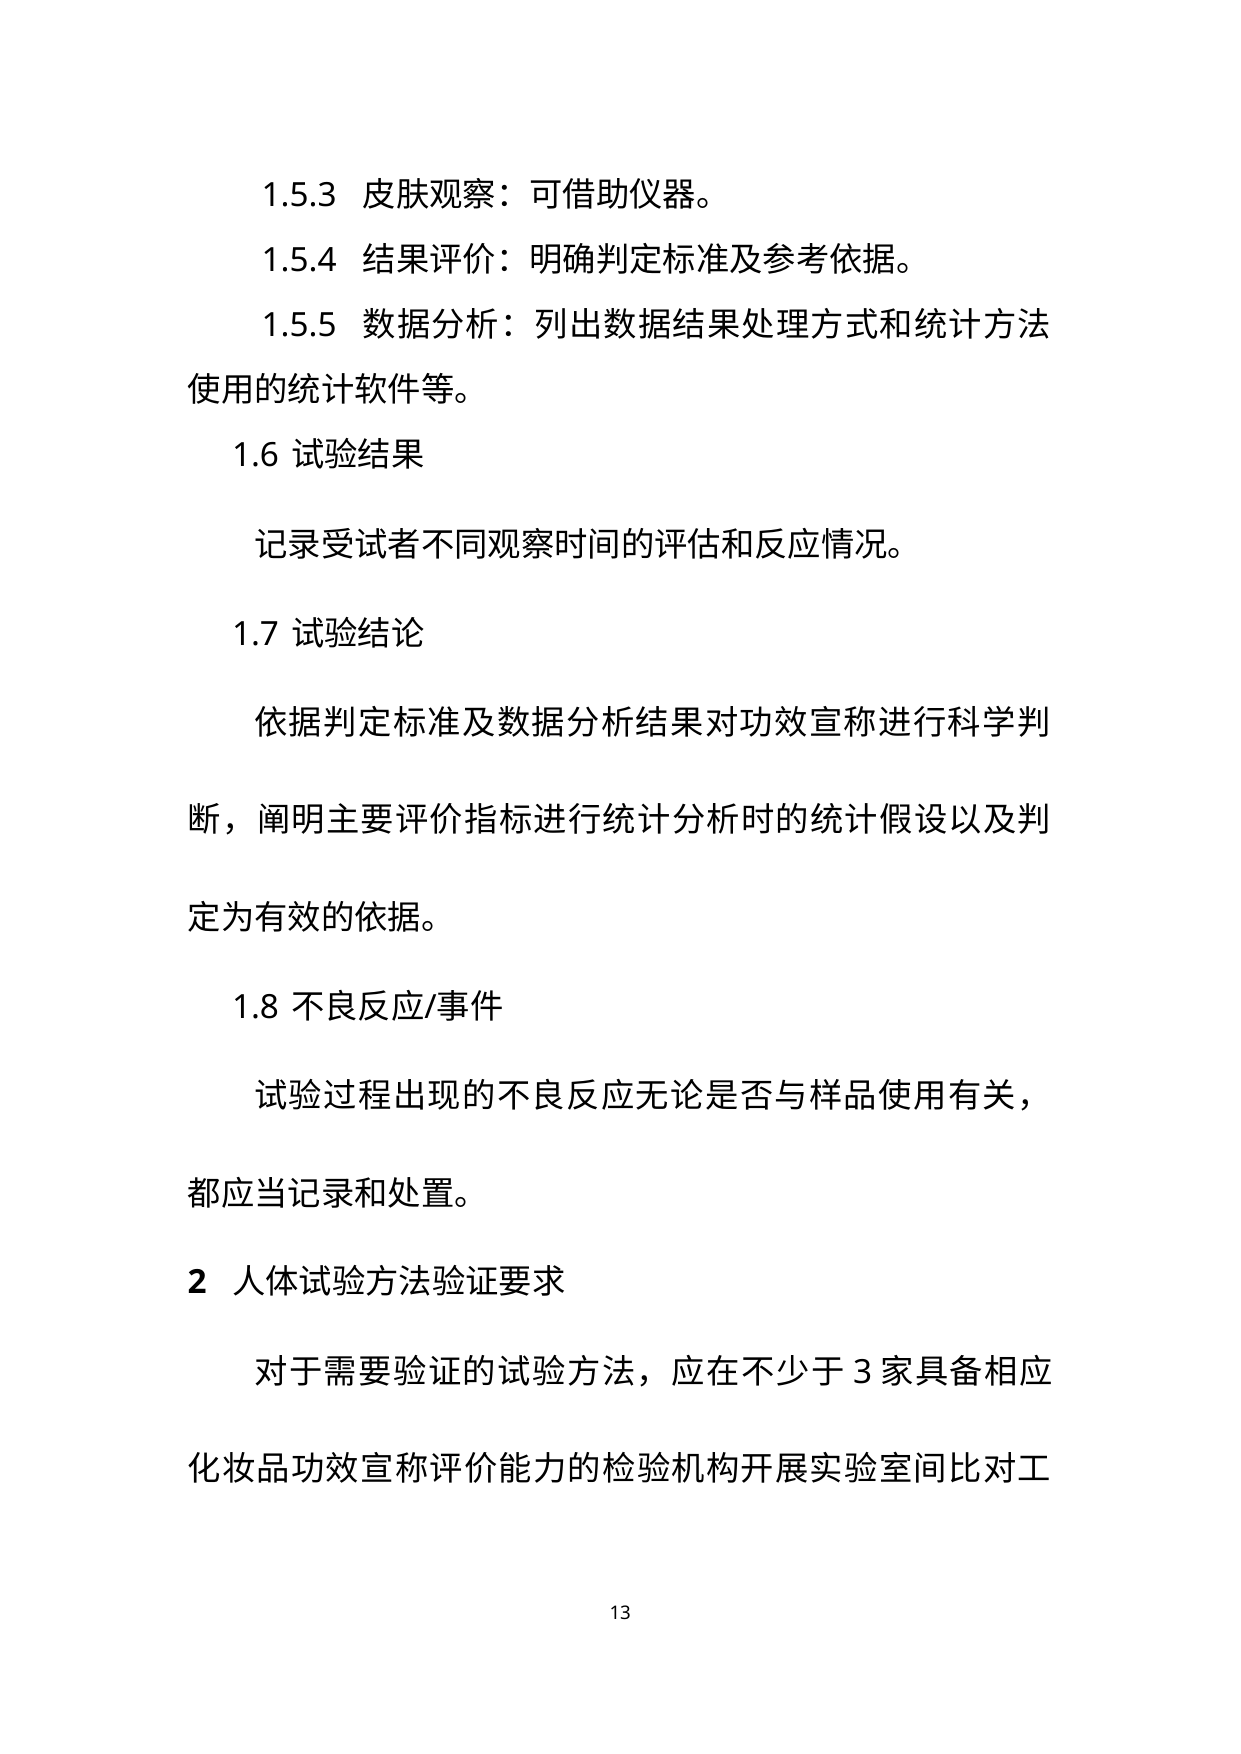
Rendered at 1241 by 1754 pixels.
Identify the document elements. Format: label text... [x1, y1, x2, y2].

list 皮肤观察：可借助仪器。 [187, 160, 1053, 225]
list 人体试验方法验证要求 [187, 1247, 1053, 1312]
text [187, 1336, 1053, 1499]
text 记录受试者不同观察时间的评估和反应情况。 [187, 509, 1053, 574]
list 不良反应/事件 [232, 971, 1053, 1036]
list 试验结果 [232, 420, 1053, 485]
text 试验过程出现的不良反应无论是否与样品使用有关，都应当记录和处置。 [187, 1060, 1053, 1223]
list 试验结论 [232, 598, 1053, 663]
list 数据分析：列出数据结果处理方式和统计方法、使用的统计软件等。 [187, 290, 1053, 420]
list 结果评价：明确判定标准及参考依据。 [187, 225, 1053, 290]
text 依据判定标准及数据分析结果对功效宣称进行科学判断，阐明主要评价指标进行统计分析时的统计假设以及判定为有效的依据。 [187, 687, 1053, 947]
